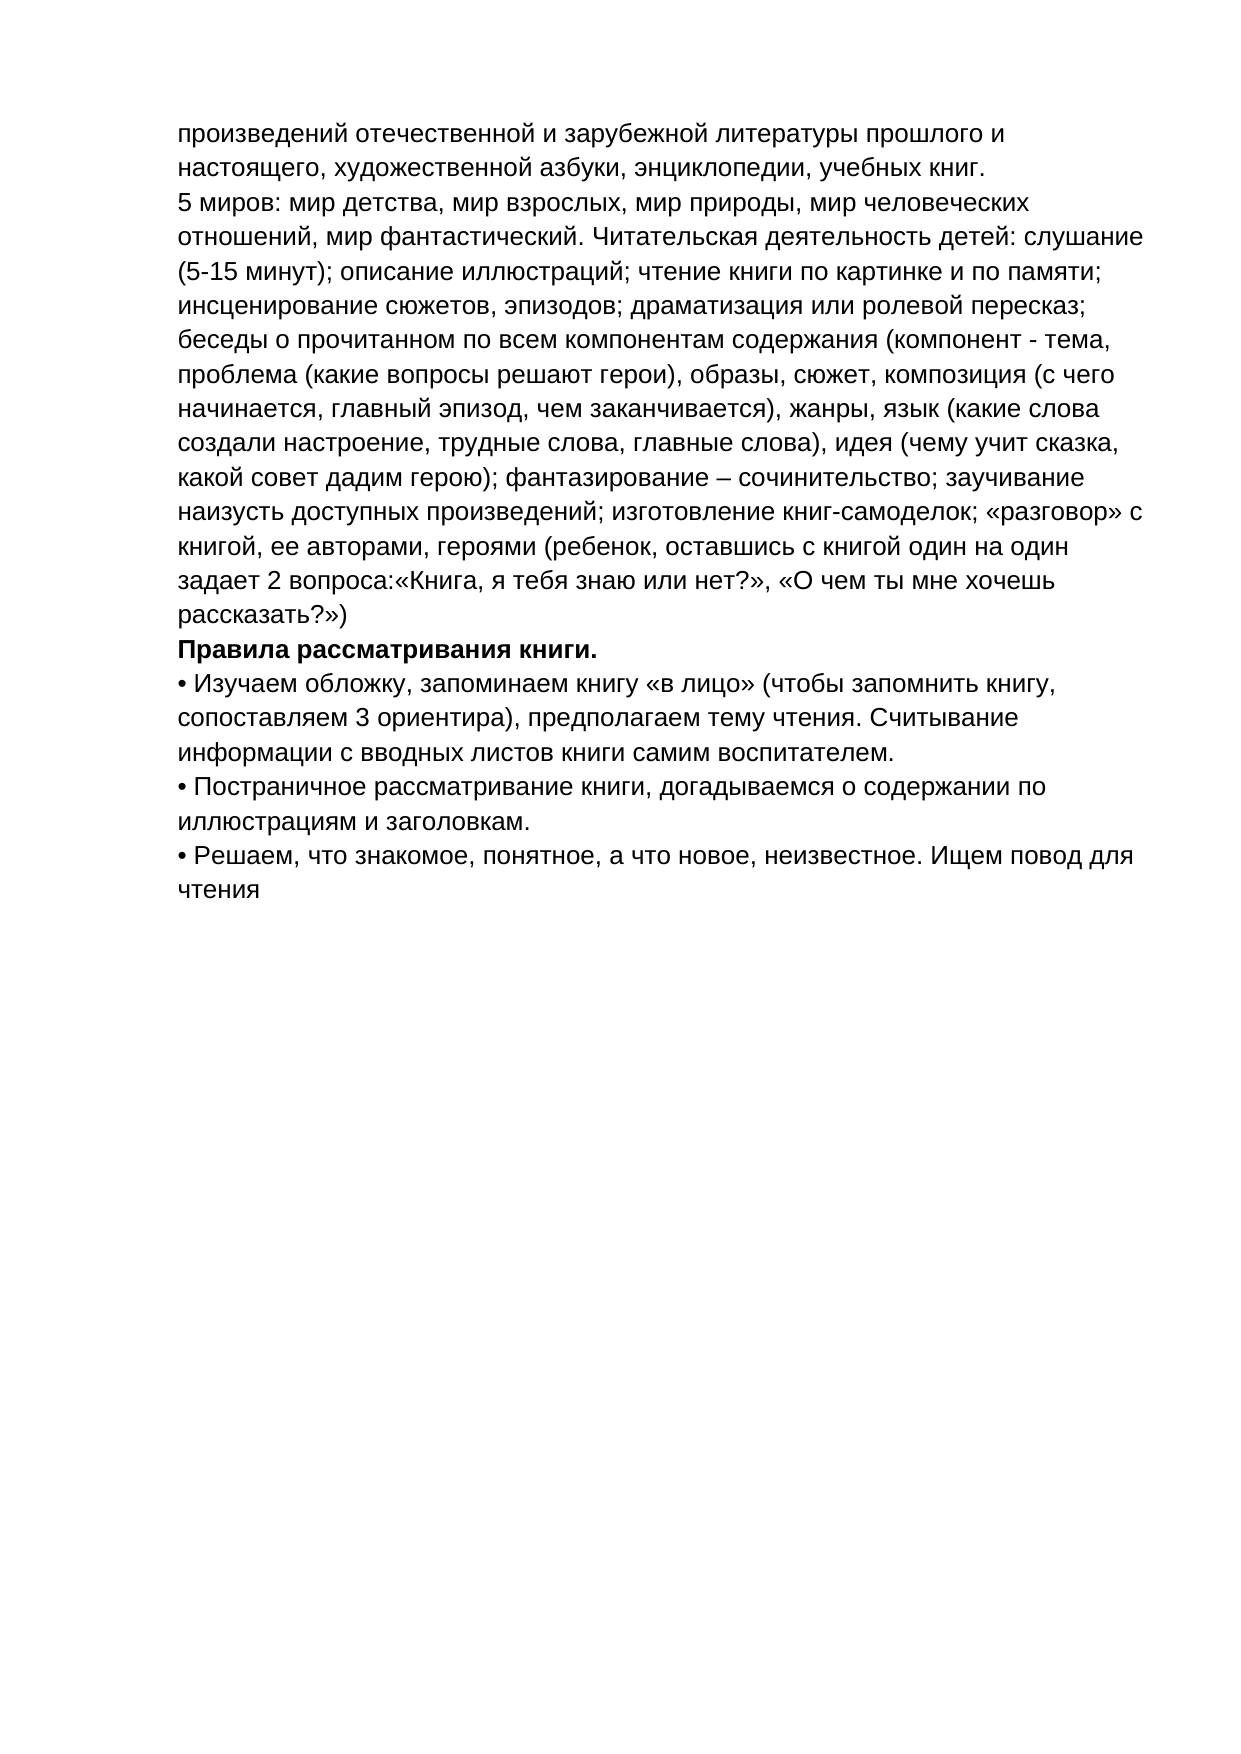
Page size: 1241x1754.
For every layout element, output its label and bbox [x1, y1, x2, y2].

text [177, 118, 1152, 904]
